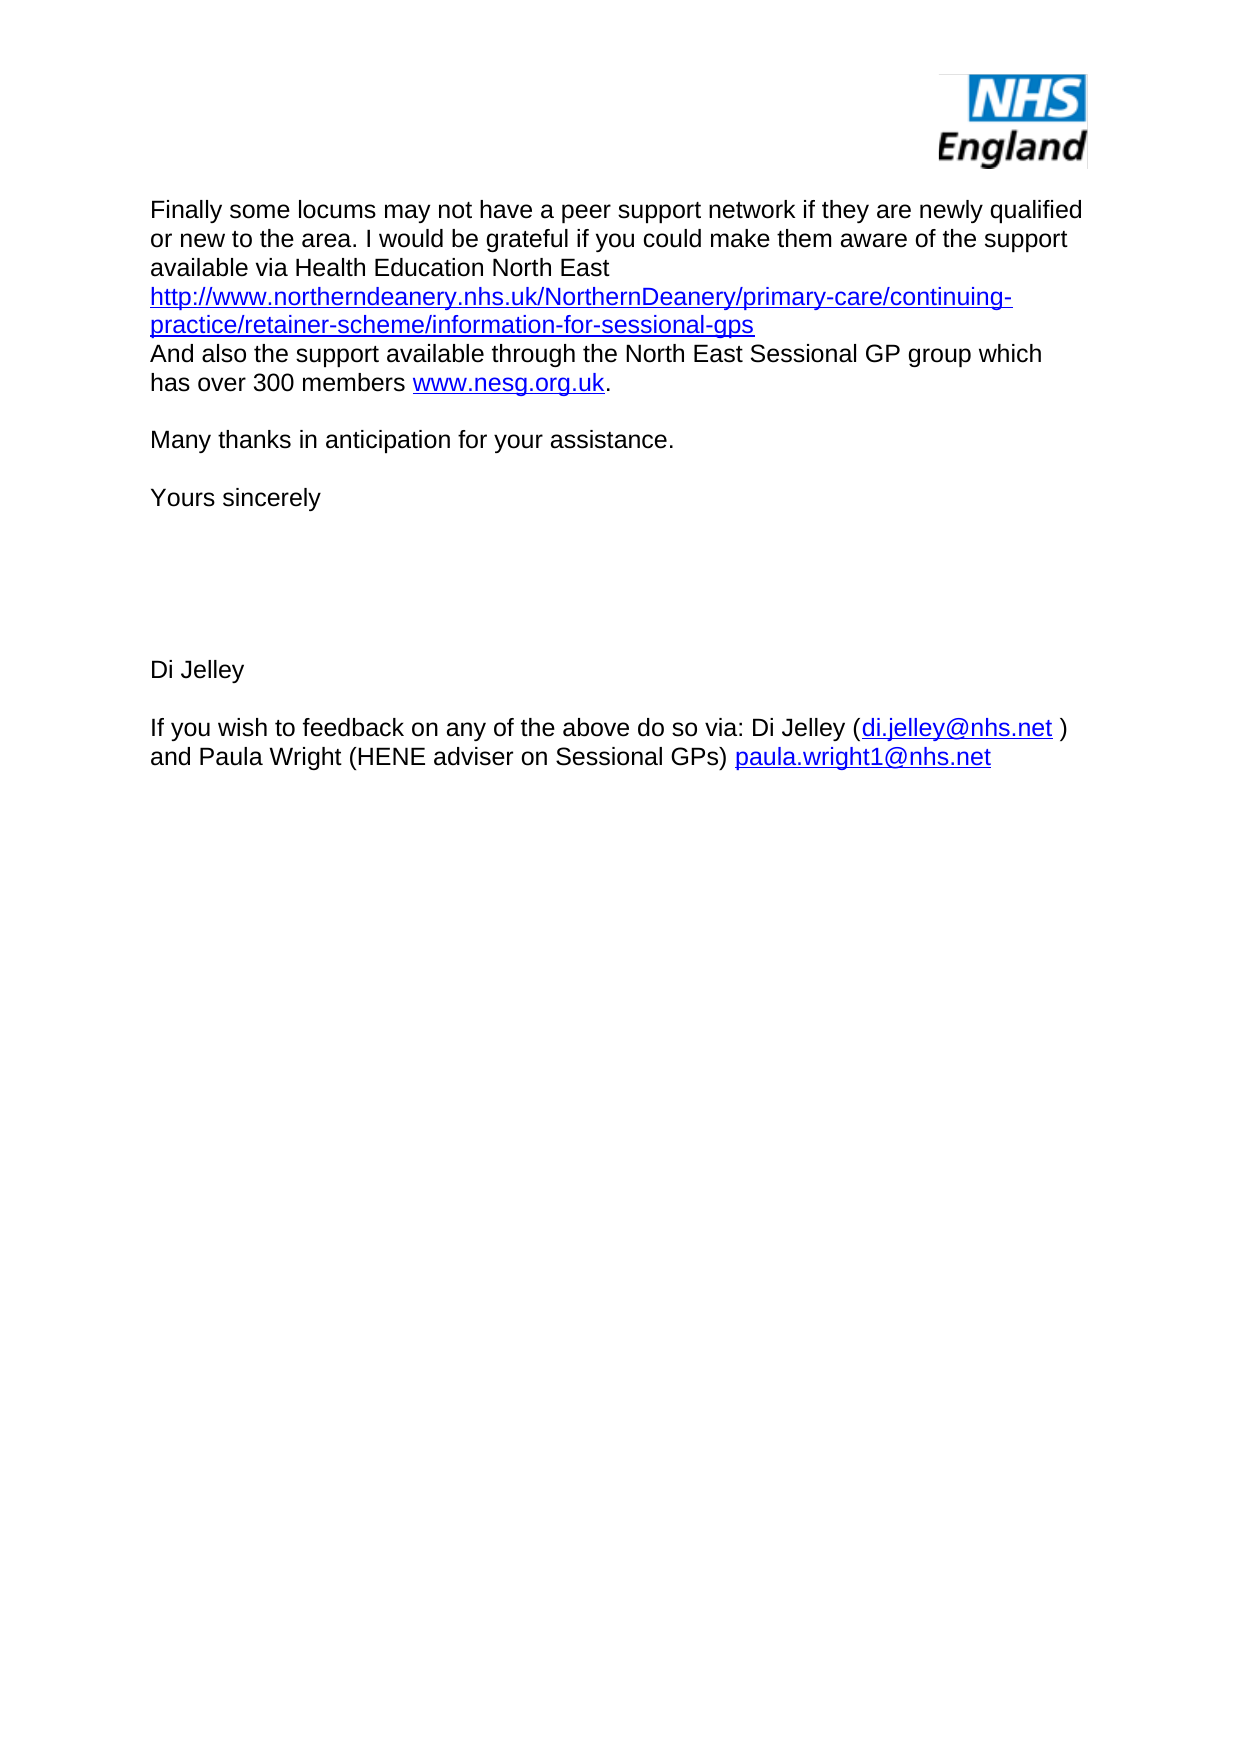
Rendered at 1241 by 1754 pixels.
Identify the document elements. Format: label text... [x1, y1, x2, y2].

text Yours sincerely [150, 483, 1090, 512]
text Finally some locums may not have a peer support network if they are newly qualified or new to the area. I would be grateful if you could make them aware of the support available via Health Education North East [150, 195, 1090, 282]
text http://www.northerndeanery.nhs.uk/NorthernDeanery/primary-care/continuing-practice/retainer-scheme/information-for-sessional-gps [150, 282, 1090, 339]
text Di Jelley [150, 655, 1090, 684]
text If you wish to feedback on any of the above do so via: Di Jelley (di.jelley@nhs.net ) and Paula Wright (HENE adviser on Sessional GPs) paula.wright1@nhs.net [150, 713, 1090, 770]
text And also the support available through the North East Sessional GP group which has over 300 members www.nesg.org.uk. [150, 339, 1090, 397]
picture [938, 73, 1091, 169]
text Many thanks in anticipation for your assistance. [150, 425, 1090, 454]
